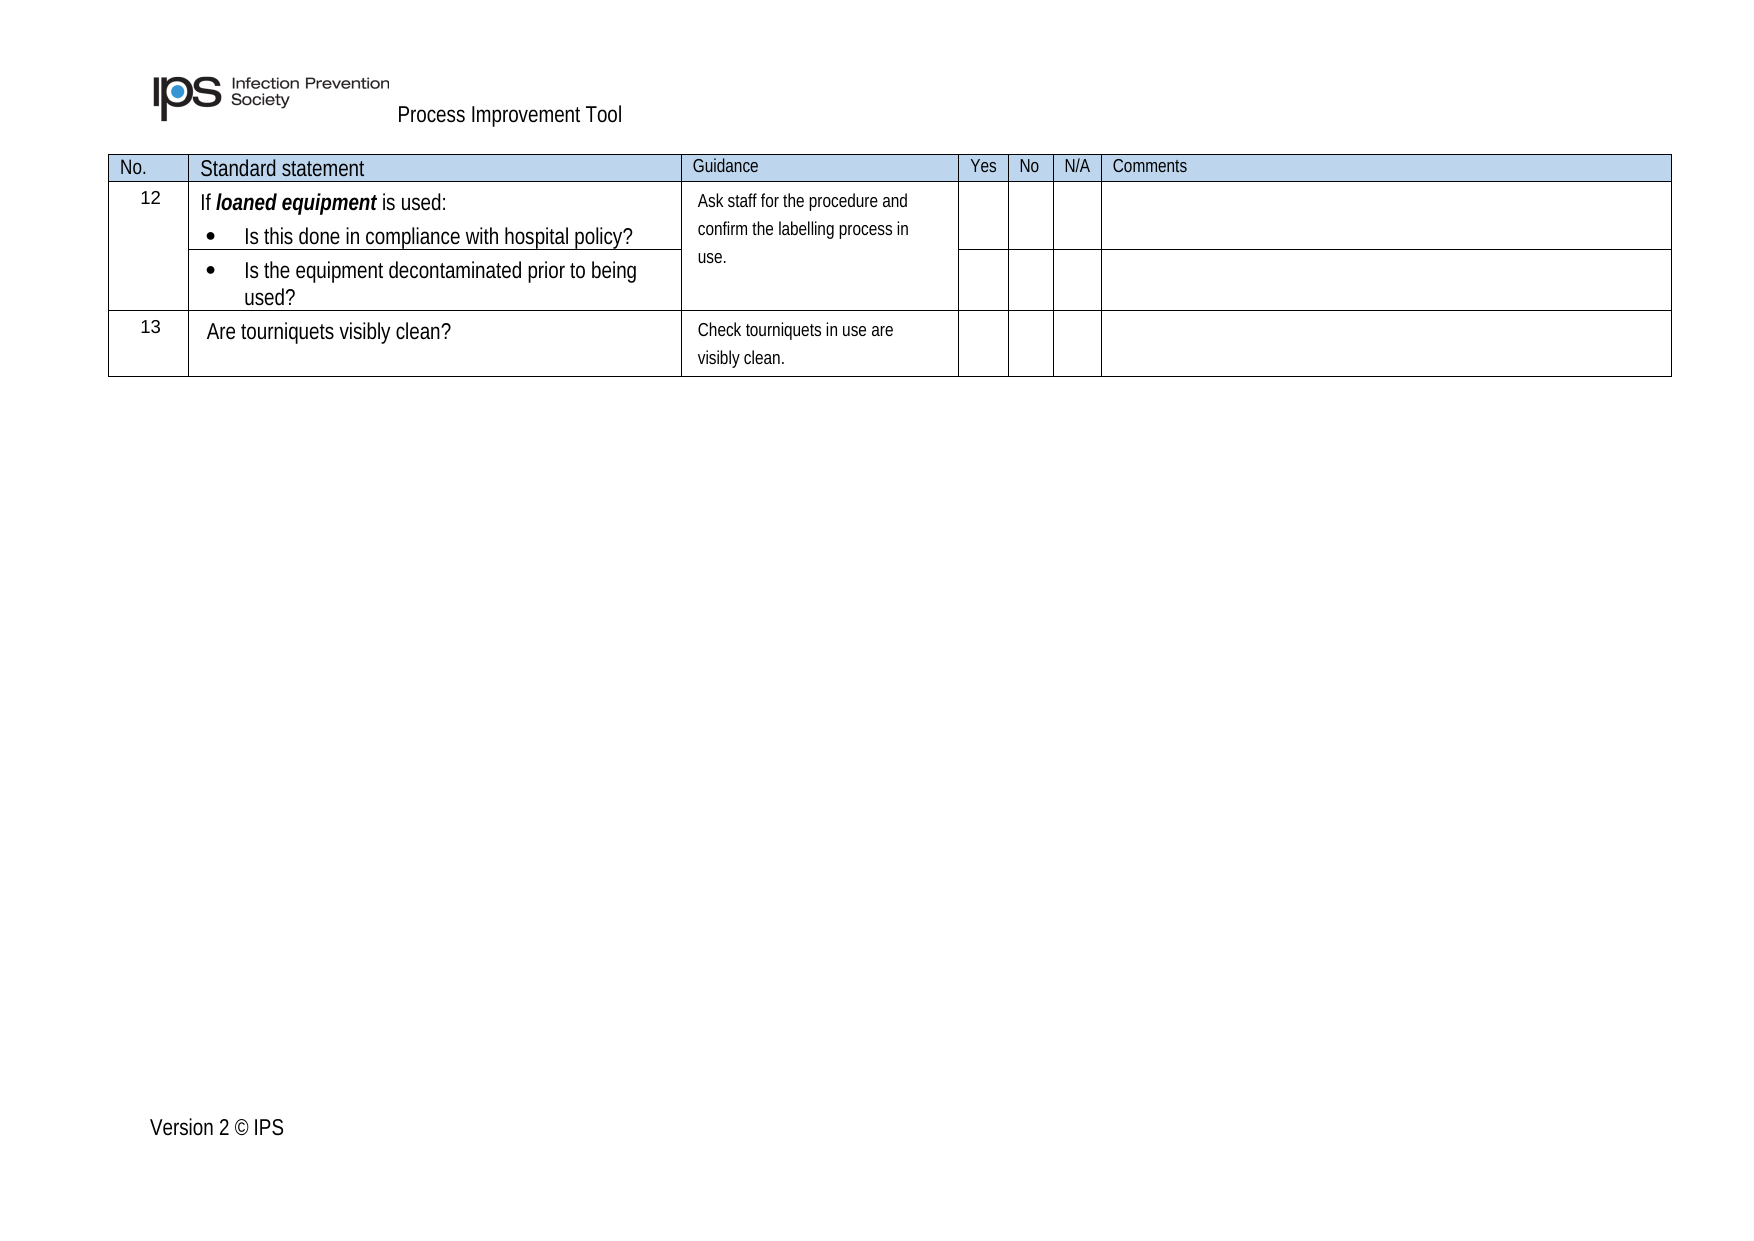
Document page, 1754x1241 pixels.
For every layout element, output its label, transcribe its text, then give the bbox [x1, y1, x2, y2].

table_cell [959, 311, 1008, 376]
table_cell [1009, 311, 1053, 376]
table_cell [1102, 182, 1671, 249]
table_header Standard statement [189, 155, 681, 181]
table_cell [1009, 182, 1053, 249]
table_header Comments [1102, 155, 1671, 181]
table_header No [1009, 155, 1053, 181]
table_cell 12 [109, 182, 188, 310]
table_cell If loaned equipment is used: Is this done in compliance with hospital policy? [189, 182, 681, 249]
table_header Yes [959, 155, 1008, 181]
table_header No. [109, 155, 188, 181]
table_header Guidance [682, 155, 958, 181]
table_cell Are tourniquets visibly clean? [189, 311, 681, 376]
table_cell 13 [109, 311, 188, 376]
table_cell [959, 182, 1008, 249]
table_header N/A [1054, 155, 1101, 181]
table_cell [1102, 311, 1671, 376]
table_cell Check tourniquets in use are visibly clean. [682, 311, 958, 376]
table_cell Is the equipment decontaminated prior to being used? [189, 250, 681, 310]
table_cell Ask staff for the procedure and confirm the labelling process in use. [682, 182, 958, 310]
table_cell [1054, 311, 1101, 376]
picture [150, 73, 393, 123]
table_cell [1054, 250, 1101, 310]
table_cell [1009, 250, 1053, 310]
table_cell [1054, 182, 1101, 249]
table_cell [1102, 250, 1671, 310]
table_cell [959, 250, 1008, 310]
